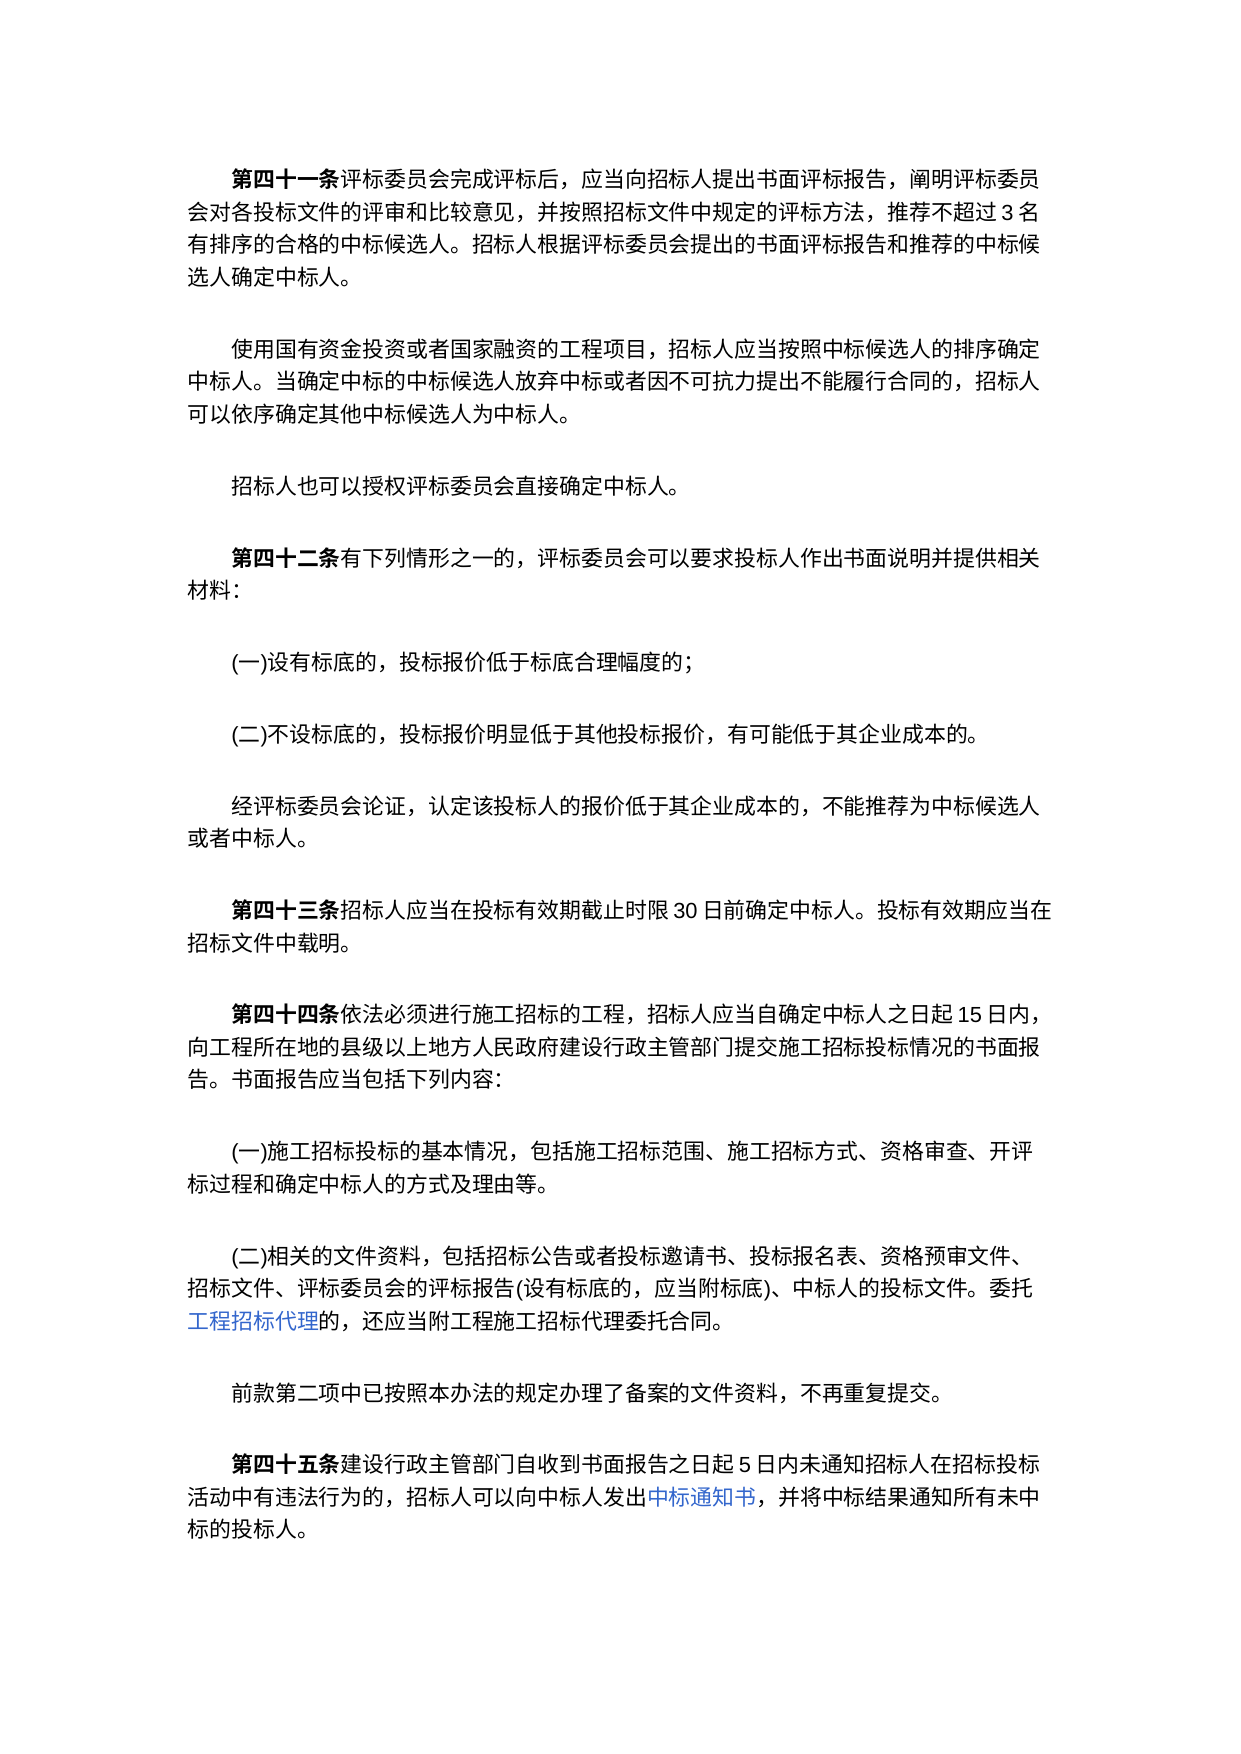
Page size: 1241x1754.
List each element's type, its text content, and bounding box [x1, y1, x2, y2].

text 经评标委员会论证，认定该投标人的报价低于其企业成本的，不能推荐为中标候选人或者中标人。 [187, 788, 1053, 853]
text 第四十四条依法必须进行施工招标的工程，招标人应当自确定中标人之日起15日内，向工程所在地的县级以上地方人民政府建设行政主管部门提交施工招标投标情况的书面报告。书面报告应当包括下列内容： [187, 997, 1053, 1094]
text 第四十二条有下列情形之一的，评标委员会可以要求投标人作出书面说明并提供相关材料： [187, 540, 1053, 605]
text (二)相关的文件资料，包括招标公告或者投标邀请书、投标报名表、资格预审文件、招标文件、评标委员会的评标报告(设有标底的，应当附标底)、中标人的投标文件。委托工程招标代理的，还应当附工程施工招标代理委托合同。 [187, 1238, 1053, 1336]
text 第四十三条招标人应当在投标有效期截止时限30日前确定中标人。投标有效期应当在招标文件中载明。 [187, 893, 1053, 958]
text 使用国有资金投资或者国家融资的工程项目，招标人应当按照中标候选人的排序确定中标人。当确定中标的中标候选人放弃中标或者因不可抗力提出不能履行合同的，招标人可以依序确定其他中标候选人为中标人。 [187, 331, 1053, 429]
text (一)施工招标投标的基本情况，包括施工招标范围、施工招标方式、资格审查、开评标过程和确定中标人的方式及理由等。 [187, 1134, 1053, 1199]
text (二)不设标底的，投标报价明显低于其他投标报价，有可能低于其企业成本的。 [187, 716, 1053, 749]
text (一)设有标底的，投标报价低于标底合理幅度的； [187, 644, 1053, 677]
text 第四十一条评标委员会完成评标后，应当向招标人提出书面评标报告，阐明评标委员会对各投标文件的评审和比较意见，并按照招标文件中规定的评标方法，推荐不超过3名有排序的合格的中标候选人。招标人根据评标委员会提出的书面评标报告和推荐的中标候选人确定中标人。 [187, 162, 1053, 292]
text 前款第二项中已按照本办法的规定办理了备案的文件资料，不再重复提交。 [187, 1375, 1053, 1408]
text 第四十五条建设行政主管部门自收到书面报告之日起5日内未通知招标人在招标投标活动中有违法行为的，招标人可以向中标人发出中标通知书，并将中标结果通知所有未中标的投标人。 [187, 1447, 1053, 1544]
text 招标人也可以授权评标委员会直接确定中标人。 [187, 468, 1053, 501]
